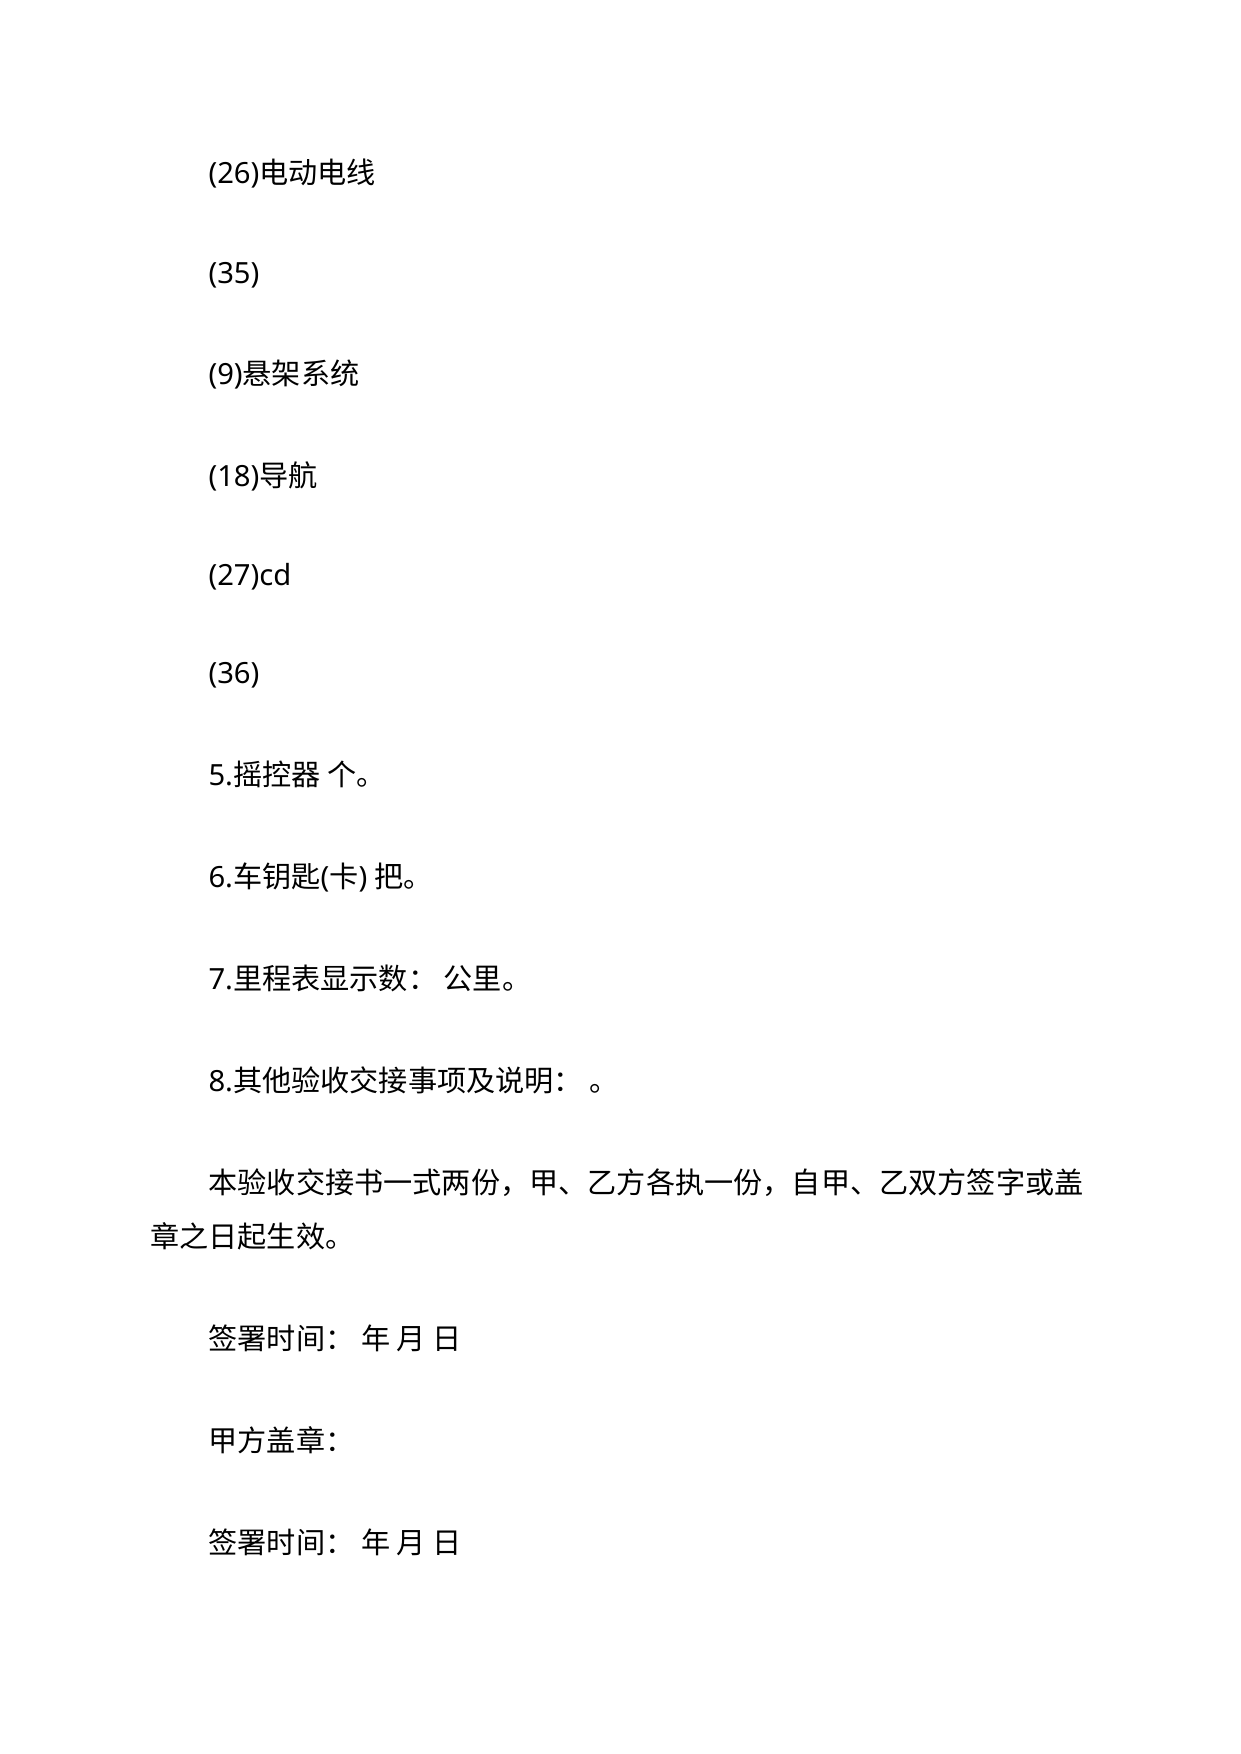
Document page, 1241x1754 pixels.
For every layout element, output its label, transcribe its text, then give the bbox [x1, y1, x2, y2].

text 8.其他验收交接事项及说明： 。 [150, 1057, 1090, 1099]
text (18)导航 [150, 452, 1090, 495]
text (9)悬架系统 [150, 350, 1090, 393]
text 签署时间： 年 月 日 [150, 1316, 1090, 1358]
text 本验收交接书一式两份，甲、乙方各执一份，自甲、乙双方签字或盖章之日起生效。 [150, 1159, 1090, 1256]
text (27)cd [150, 554, 1090, 594]
text 甲方盖章： [150, 1418, 1090, 1460]
text (26)电动电线 [150, 150, 1090, 192]
text 5.摇控器 个。 [150, 751, 1090, 794]
text 签署时间： 年 月 日 [150, 1519, 1090, 1562]
text 6.车钥匙(卡) 把。 [150, 853, 1090, 896]
text 7.里程表显示数： 公里。 [150, 955, 1090, 998]
text (36) [150, 653, 1090, 692]
text (35) [150, 252, 1090, 292]
